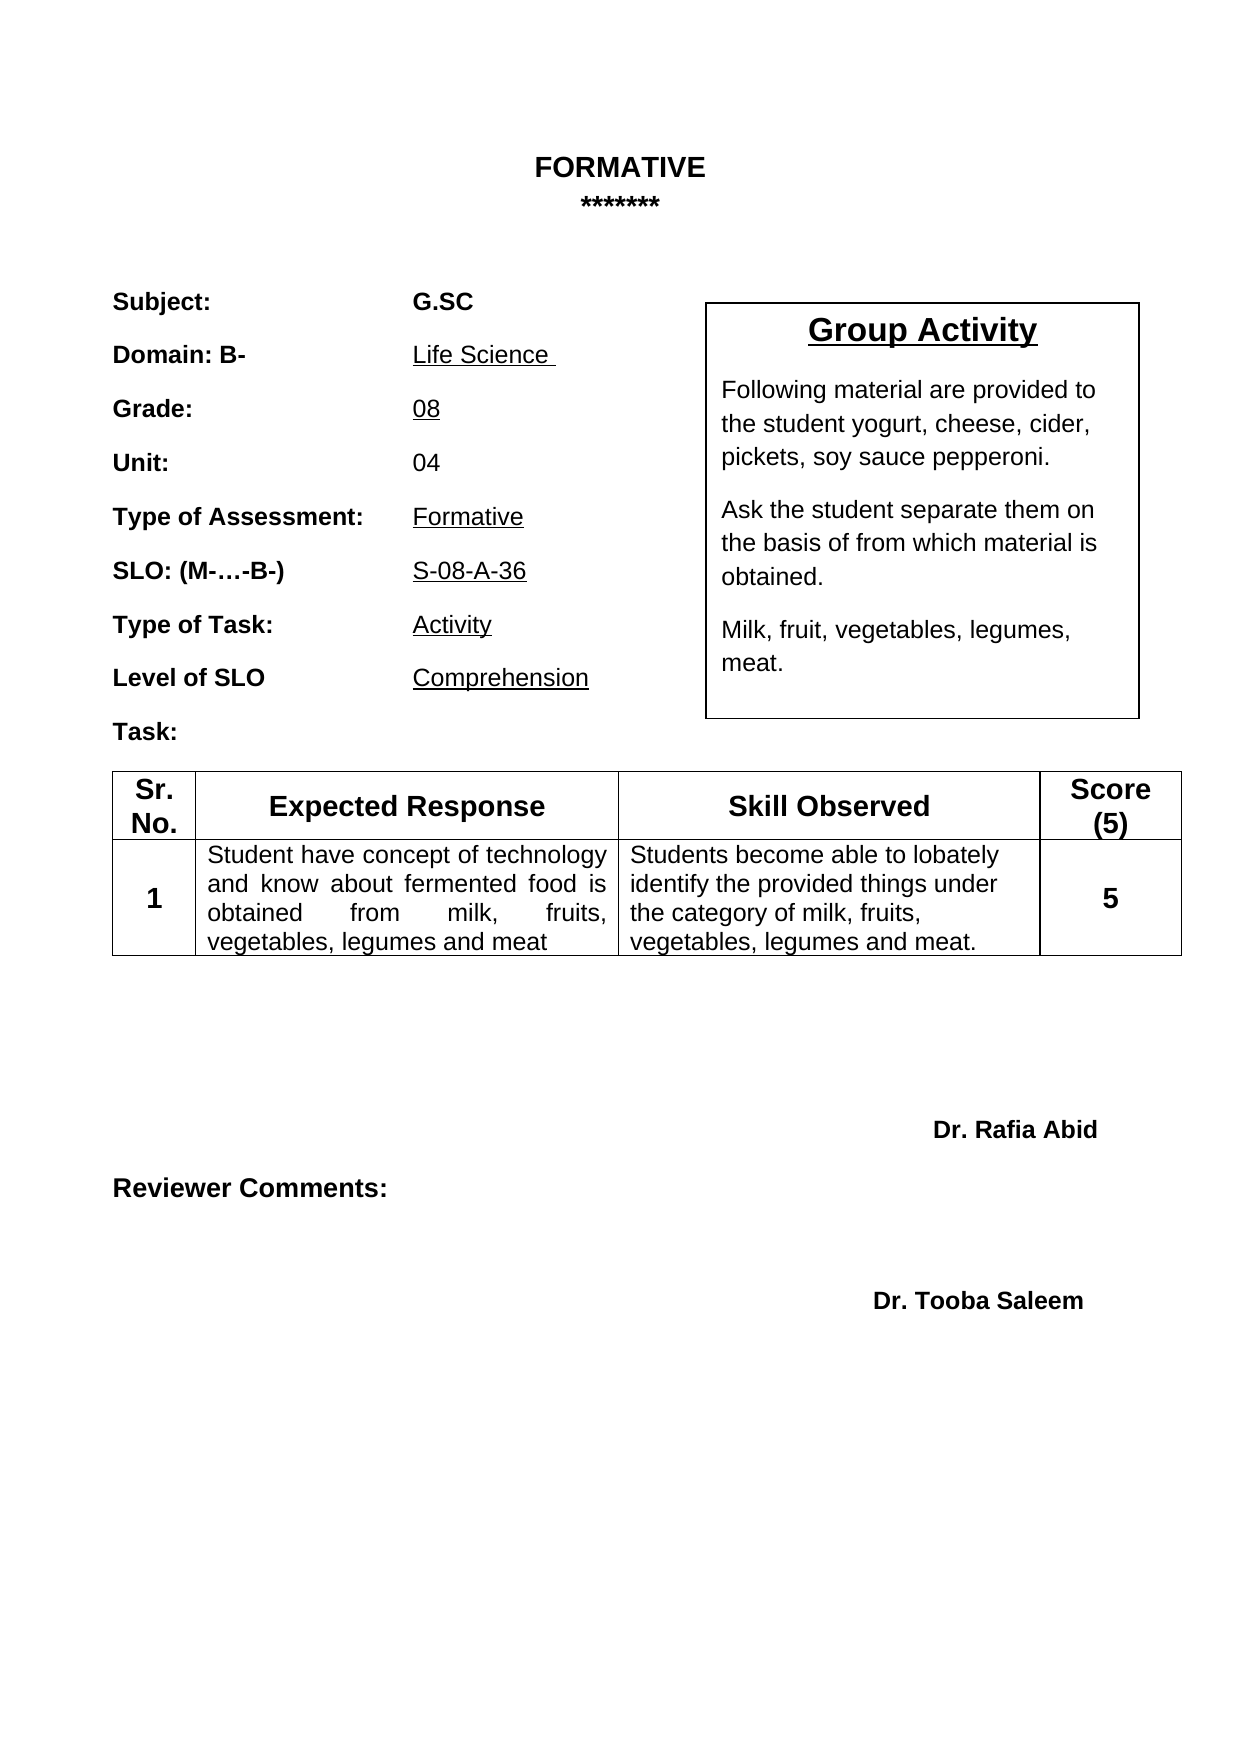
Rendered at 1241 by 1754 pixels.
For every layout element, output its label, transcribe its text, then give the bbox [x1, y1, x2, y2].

text Type of Assessment: Formative [112, 502, 705, 531]
text Dr. Tooba Saleem [112, 1286, 1128, 1314]
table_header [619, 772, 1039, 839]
text Reviewer Comments: [112, 1172, 1128, 1203]
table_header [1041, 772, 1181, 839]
text Domain: B- Life Science [112, 340, 705, 369]
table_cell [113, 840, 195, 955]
text Formative [112, 150, 1128, 183]
text SLO: (M-…-B-) S-08-A-36 [112, 556, 705, 584]
text Subject: G.SC [112, 286, 1128, 315]
text Level of SLO Comprehension [112, 663, 705, 692]
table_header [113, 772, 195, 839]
text Task: [112, 717, 1128, 746]
text Unit: 04 [112, 448, 705, 477]
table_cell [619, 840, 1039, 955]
text Grade: 08 [112, 394, 705, 423]
text ******* [112, 188, 1128, 222]
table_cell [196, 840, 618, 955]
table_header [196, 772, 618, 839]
text Dr. Rafia Abid [112, 1115, 1128, 1144]
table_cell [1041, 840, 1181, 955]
text Type of Task: Activity [112, 609, 705, 638]
